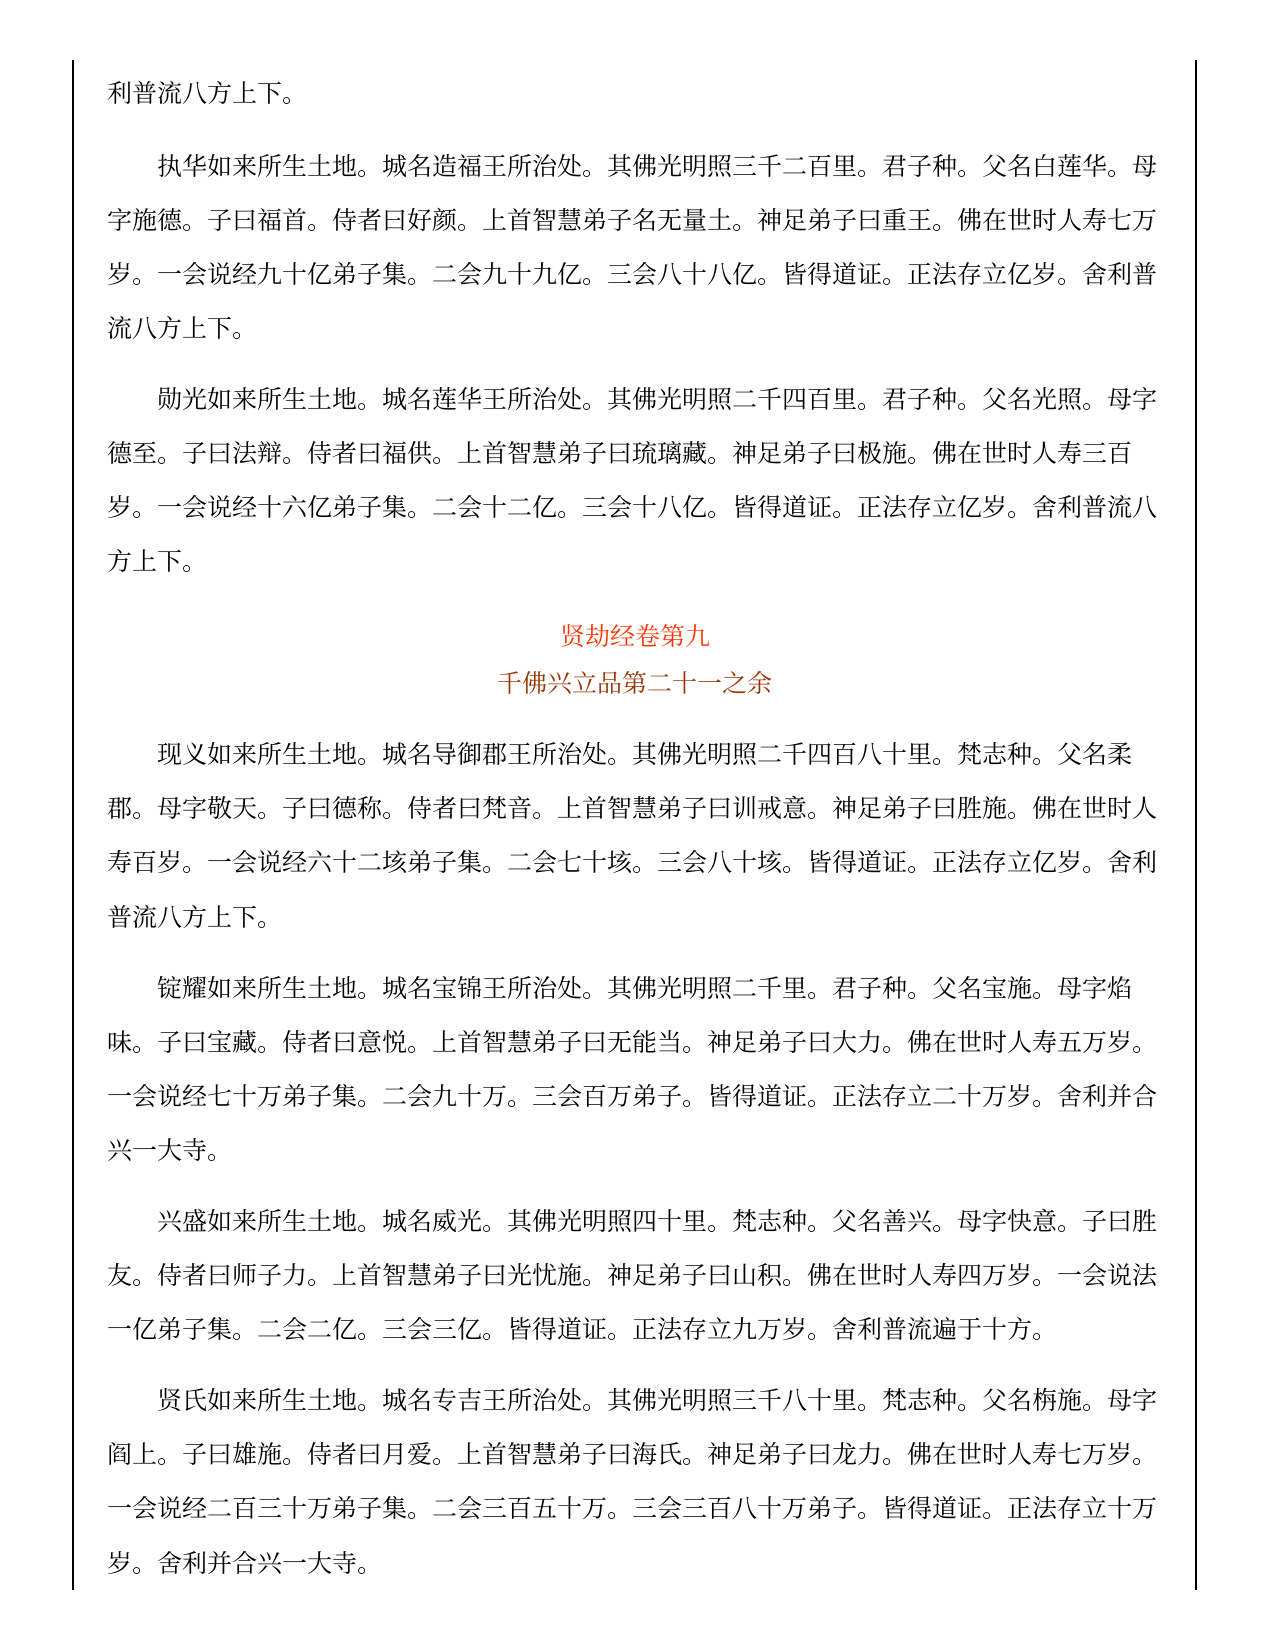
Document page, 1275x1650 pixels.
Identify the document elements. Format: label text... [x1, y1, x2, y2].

text 执华如来所生土地。城名造福王所治处。其佛光明照三千二百里。君子种。父名白莲华。母字施德。子曰福首。侍者曰好颜。上首智慧弟子名无量土。神足弟子曰重王。佛在世时人寿七万岁。一会说经九十亿弟子集。二会九十九亿。三会八十八亿。皆得道证。正法存立亿岁。舍利普流八方上下。 [107, 146, 1159, 344]
text 锭耀如来所生土地。城名宝锦王所治处。其佛光明照二千里。君子种。父名宝施。母字焰 味。子曰宝藏。侍者曰意悦。上首智慧弟子曰无能当。神足弟子曰大力。佛在世时人寿五万岁。一会说经七十万弟子集。二会九十万。三会百万弟子。皆得道证。正法存立二十万岁。舍利并合兴一大寺。 [107, 968, 1159, 1167]
text 贤氏如来所生土地。城名专吉王所治处。其佛光明照三千八十里。梵志种。父名栴施。母字阎上。子曰雄施。侍者曰月爱。上首智慧弟子曰海氏。神足弟子曰龙力。佛在世时人寿七万岁。一会说经二百三十万弟子集。二会三百五十万。三会三百八十万弟子。皆得道证。正法存立十万岁。舍利并合兴一大寺。 [107, 1381, 1159, 1579]
text 贤劫经卷第九 [459, 616, 810, 652]
text 千佛兴立品第二十一之余 [459, 664, 810, 699]
text 现义如来所生土地。城名导御郡王所治处。其佛光明照二千四百八十里。梵志种。父名柔 郡。母字敬天。子曰德称。侍者曰梵音。上首智慧弟子曰训戒意。神足弟子曰胜施。佛在世时人寿百岁。一会说经六十二垓弟子集。二会七十垓。三会八十垓。皆得道证。正法存立亿岁。舍利普流八方上下。 [107, 735, 1159, 933]
text 利普流八方上下。 [107, 73, 1183, 109]
text 兴盛如来所生土地。城名威光。其佛光明照四十里。梵志种。父名善兴。母字快意。子曰胜友。侍者曰师子力。上首智慧弟子曰光忧施。神足弟子曰山积。佛在世时人寿四万岁。一会说法一亿弟子集。二会二亿。三会三亿。皆得道证。正法存立九万岁。舍利普流遍于十方。 [107, 1202, 1159, 1346]
text 勋光如来所生土地。城名莲华王所治处。其佛光明照二千四百里。君子种。父名光照。母字德至。子曰法辩。侍者曰福供。上首智慧弟子曰琉璃藏。神足弟子曰极施。佛在世时人寿三百 岁。一会说经十六亿弟子集。二会十二亿。三会十八亿。皆得道证。正法存立亿岁。舍利普流八方上下。 [107, 379, 1159, 578]
